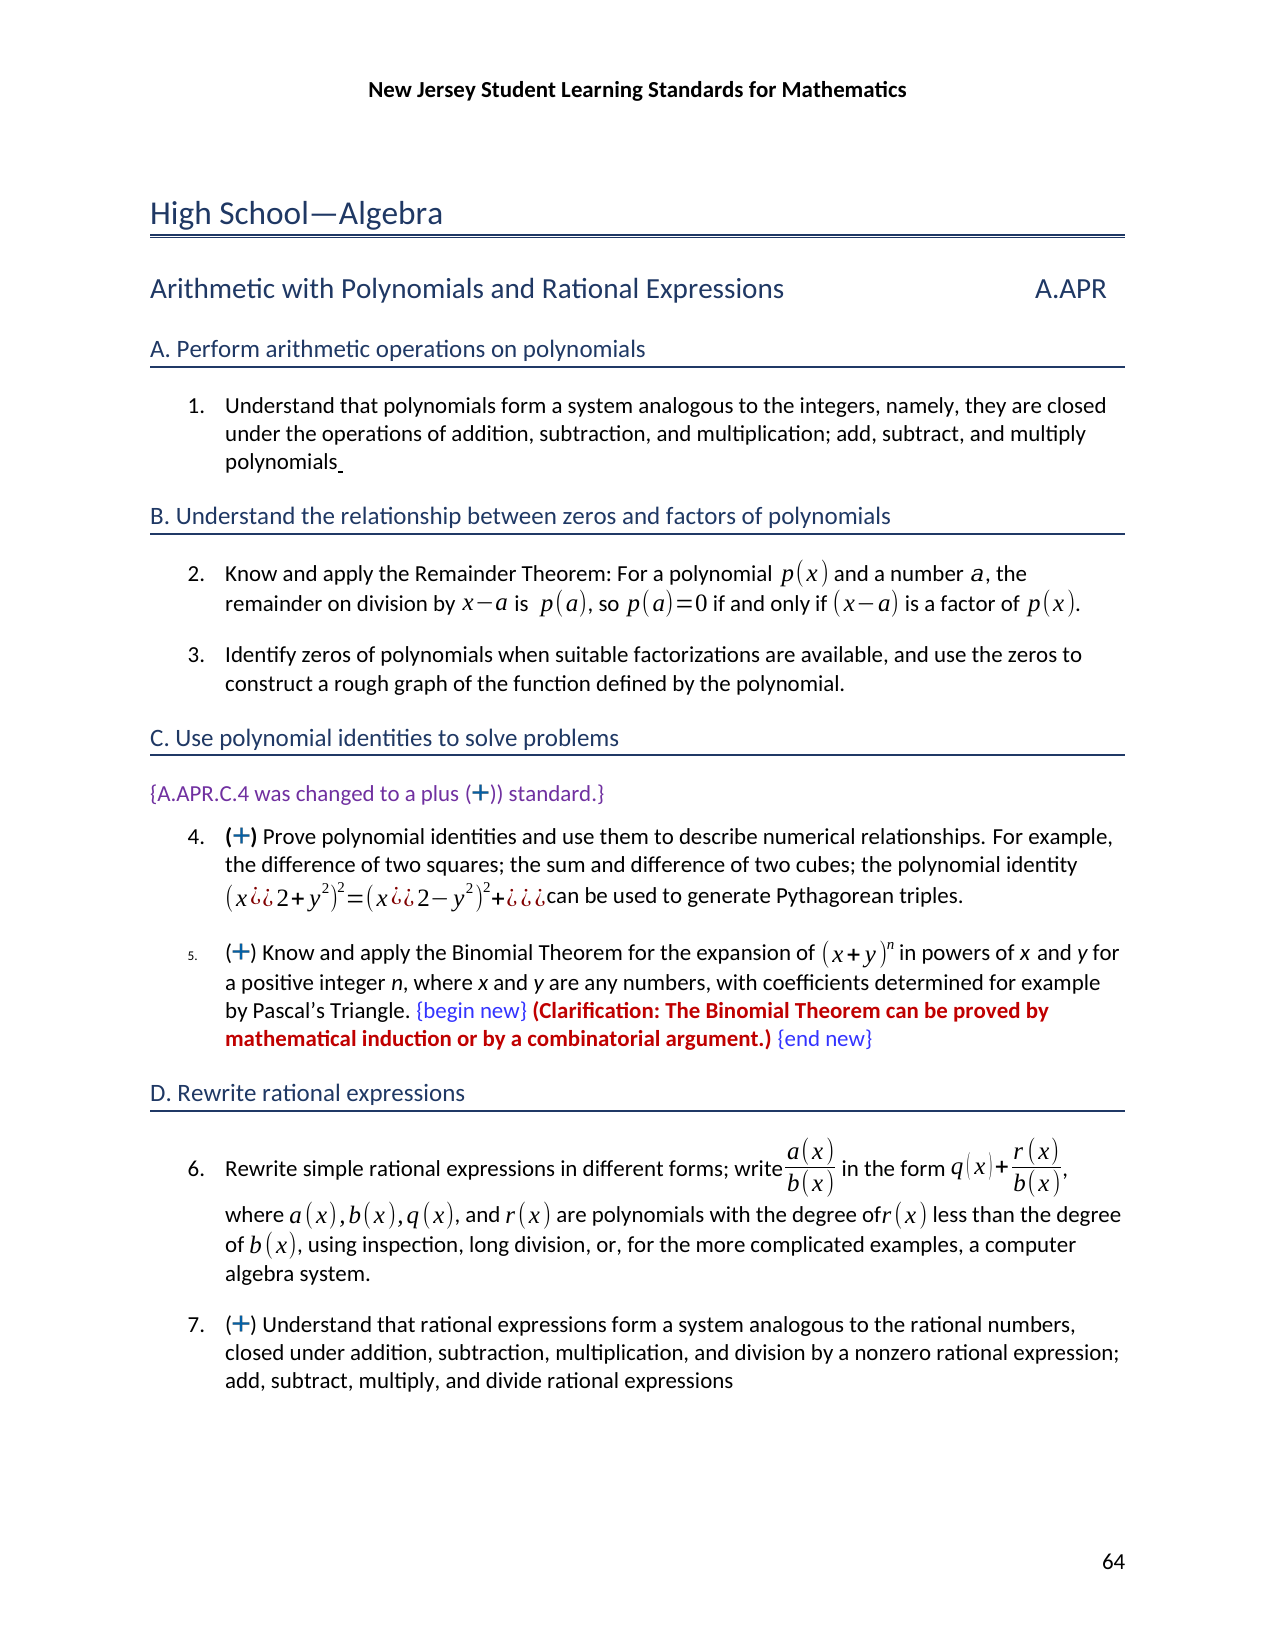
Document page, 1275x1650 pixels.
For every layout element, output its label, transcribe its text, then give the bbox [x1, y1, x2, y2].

list () Know and apply the Binomial Theorem for the expansion of in powers of x and y for a positive integer n, where x and y are any numbers, with coefficients determined for example by Pascal’s Triangle. {begin new} (Clarification: The Binomial Theorem can be proved by mathematical induction or by a combinatorial argument.) {end new} [187, 936, 1125, 1053]
list Know and apply the Remainder Theorem: For a polynomial and a number a, the remainder on division by is , so if and only if is a factor of . [187, 558, 1125, 618]
subtitle D. Rewrite rational expressions [150, 1078, 1125, 1110]
text {A.APR.C.4 was changed to a plus ()) standard.} [150, 779, 1125, 807]
subtitle High School—Algebra [150, 192, 1125, 234]
picture [232, 1314, 250, 1333]
subtitle A. Perform arithmetic operations on polynomials [150, 333, 1125, 366]
picture [232, 942, 250, 961]
list () Understand that rational expressions form a system analogous to the rational numbers, closed under addition, subtraction, multiplication, and division by a nonzero rational expression; add, subtract, multiply, and divide rational expressions [187, 1311, 1125, 1394]
list Identify zeros of polynomials when suitable factorizations are available, and use the zeros to construct a rough graph of the function defined by the polynomial. [187, 641, 1125, 697]
list Rewrite simple rational expressions in different forms; write in the form , where , and are polynomials with the degree of less than the degree of , using inspection, long division, or, for the more complicated examples, a computer algebra system. [187, 1135, 1125, 1288]
picture [232, 826, 251, 845]
subtitle C. Use polynomial identities to solve problems [150, 722, 1125, 754]
list () Prove polynomial identities and use them to describe numerical relationships. For example, the difference of two squares; the sum and difference of two cubes; the polynomial identity can be used to generate Pythagorean triples. [187, 822, 1125, 913]
picture [471, 783, 490, 802]
subtitle B. Understand the relationship between zeros and factors of polynomials [150, 500, 1125, 533]
list Understand that polynomials form a system analogous to the integers, namely, they are closed under the operations of addition, subtraction, and multiplication; add, subtract, and multiply polynomials [187, 391, 1125, 475]
subtitle Arithmetic with Polynomials and Rational Expressions A.APR [150, 270, 1125, 306]
